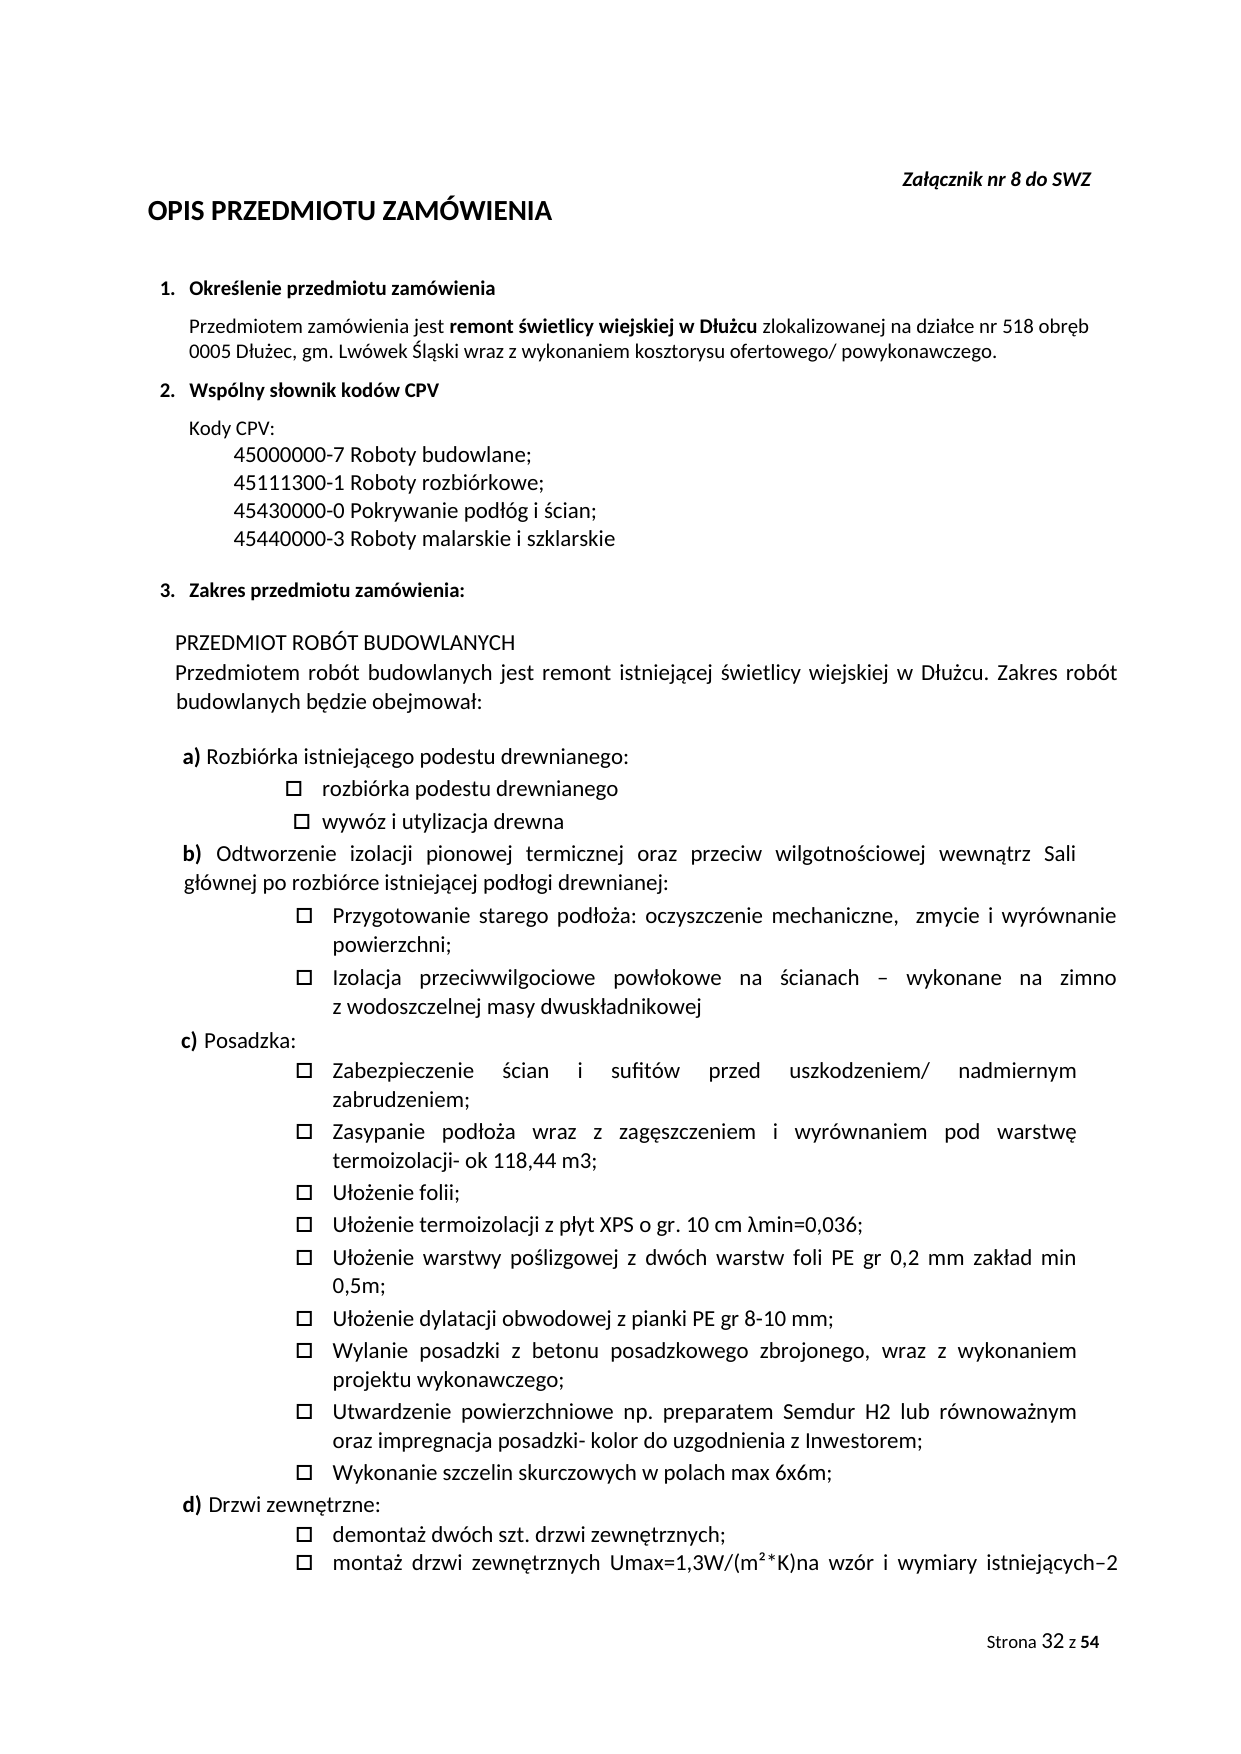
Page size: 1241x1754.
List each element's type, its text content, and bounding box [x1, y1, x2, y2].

text PRZEDMIOT ROBÓT BUDOWLANYCH [175, 628, 1078, 656]
text Przedmiotem robót budowlanych jest remont istniejącej świetlicy wiejskiej w Dłużcu. Zakres robót budowlanych będzie obejmował: [175, 658, 1119, 715]
list Zakres przedmiotu zamówienia: [159, 578, 1089, 603]
list Zabezpieczenie ścian i sufitów przed uszkodzeniem/ nadmiernym zabrudzeniem; [295, 1056, 1078, 1113]
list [295, 1548, 1119, 1576]
list 45430000-0 Pokrywanie podłóg i ścian; [233, 496, 1090, 524]
text a) Rozbiórka istniejącego podestu drewnianego: [182, 742, 1078, 770]
list Zasypanie podłoża wraz z zagęszczeniem i wyrównaniem pod warstwę termoizolacji- ok 118,44 m3; [295, 1117, 1078, 1174]
list Wykonanie szczelin skurczowych w polach max 6x6m; [295, 1458, 1078, 1486]
list 45440000-3 Roboty malarskie i szklarskie [233, 524, 1090, 552]
list Przygotowanie starego podłoża: oczyszczenie mechaniczne, zmycie i wyrównanie powierzchni; [295, 901, 1118, 958]
list Wylanie posadzki z betonu posadzkowego zbrojonego, wraz z wykonaniem projektu wykonawczego; [295, 1336, 1078, 1393]
text Załącznik nr 8 do SWZ [86, 166, 1093, 192]
list 45111300-1 Roboty rozbiórkowe; [233, 468, 1090, 496]
list Ułożenie warstwy poślizgowej z dwóch warstw foli PE gr 0,2 mm zakład min 0,5m; [295, 1243, 1078, 1299]
text c) Posadzka: [181, 1027, 1105, 1055]
text b) Odtworzenie izolacji pionowej termicznej oraz przeciw wilgotnościowej wewnątrz Sali głównej po rozbiórce istniejącej podłogi drewnianej: [182, 839, 1078, 896]
text d) Drzwi zewnętrzne: [182, 1490, 1078, 1518]
list 45000000-7 Roboty budowlane; [233, 440, 1090, 468]
list Ułożenie termoizolacji z płyt XPS o gr. 10 cm λmin=0,036; [295, 1211, 1078, 1238]
list rozbiórka podestu drewnianego [284, 774, 1078, 802]
list Ułożenie folii; [295, 1178, 1078, 1206]
list Kody CPV: [189, 415, 1089, 440]
list Ułożenie dylatacji obwodowej z pianki PE gr 8-10 mm; [295, 1304, 1078, 1332]
text OPIS PRZEDMIOTU ZAMÓWIENIA [148, 192, 1119, 227]
list Określenie przedmiotu zamówienia [159, 275, 1090, 301]
list Przedmiotem zamówienia jest remont świetlicy wiejskiej w Dłużcu zlokalizowanej na działce nr 518 obręb 0005 Dłużec, gm. Lwówek Śląski wraz z wykonaniem kosztorysu ofertowego/ powykonawczego. [189, 313, 1089, 364]
list Utwardzenie powierzchniowe np. preparatem Semdur H2 lub równoważnym oraz impregnacja posadzki- kolor do uzgodnienia z Inwestorem; [295, 1397, 1078, 1454]
list Izolacja przeciwwilgociowe powłokowe na ścianach – wykonane na zimno z wodoszczelnej masy dwuskładnikowej [295, 963, 1118, 1020]
list demontaż dwóch szt. drzwi zewnętrznych; [295, 1520, 1119, 1548]
list Wspólny słownik kodów CPV [159, 377, 1090, 402]
list wywóz i utylizacja drewna [292, 807, 1078, 835]
